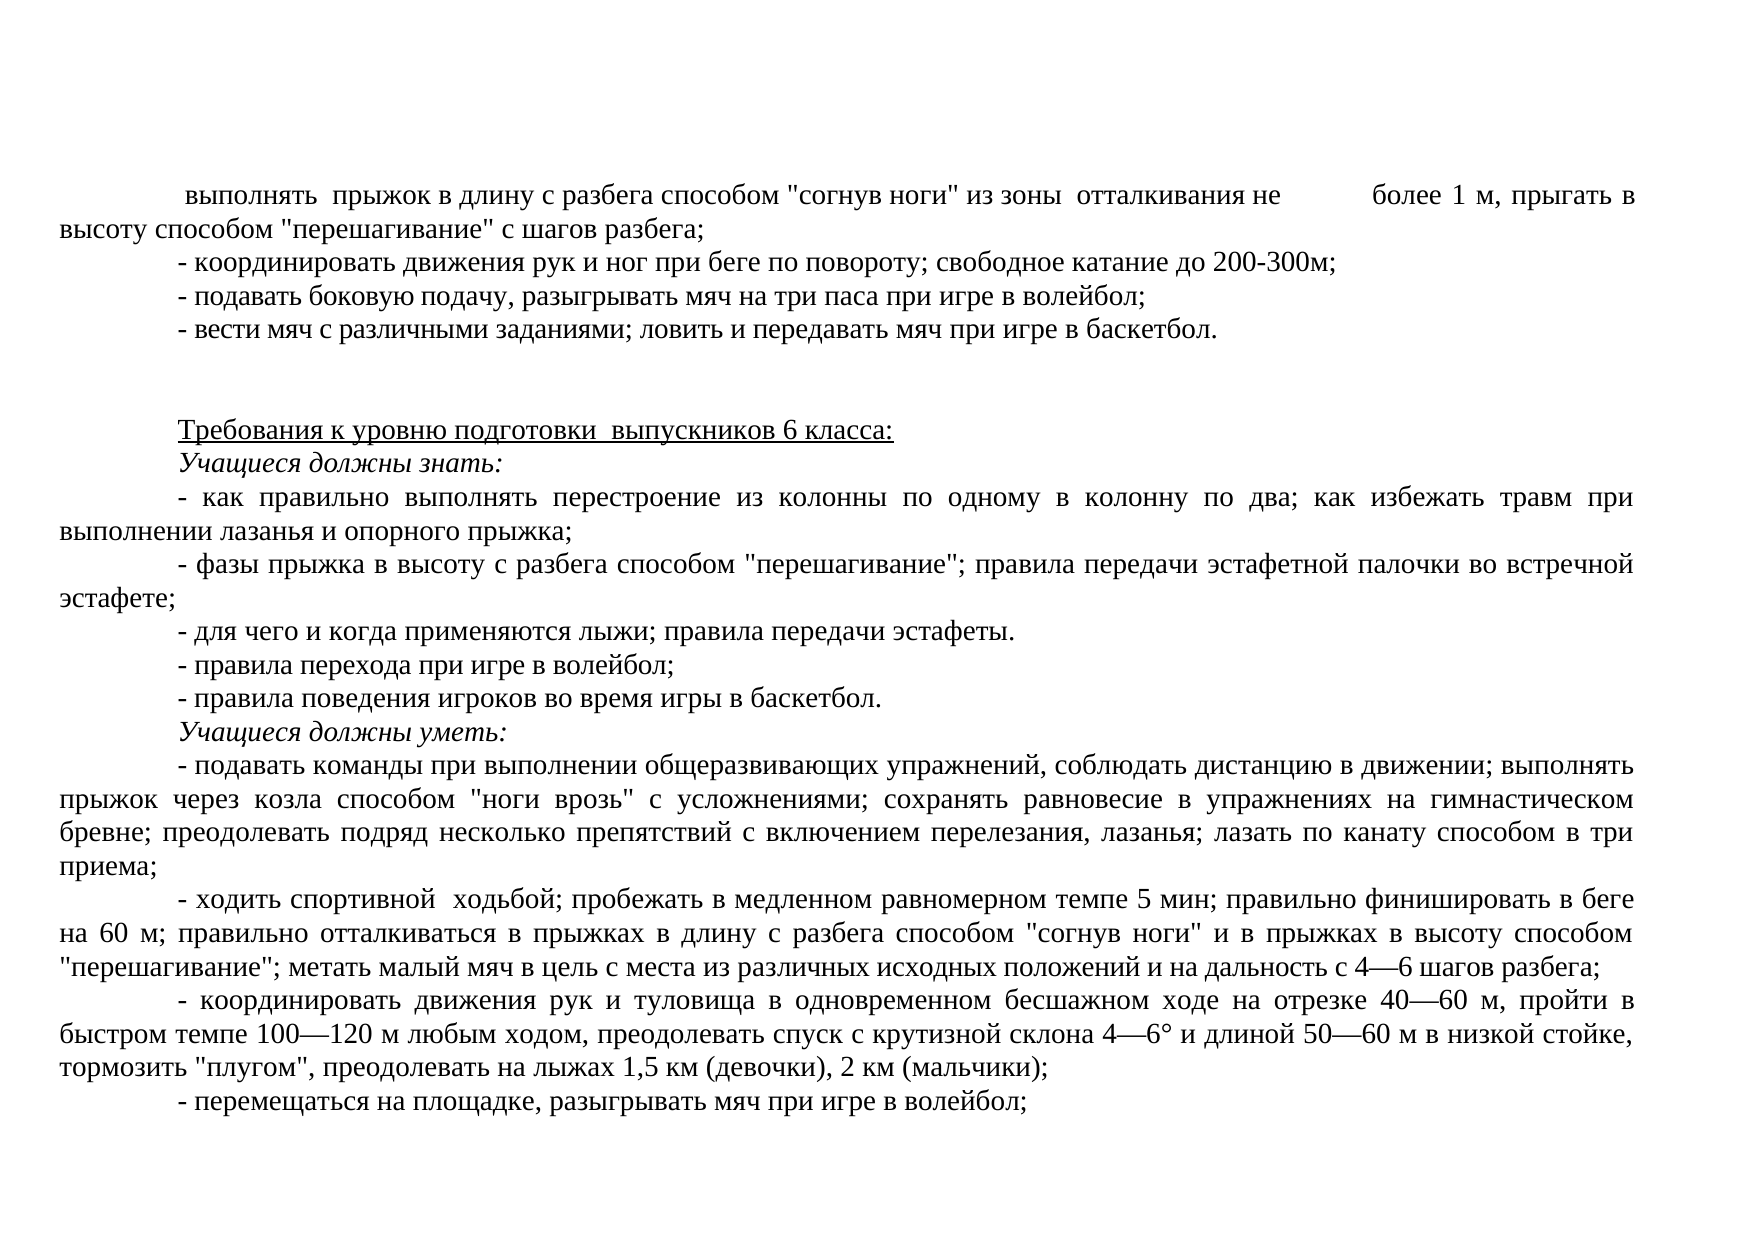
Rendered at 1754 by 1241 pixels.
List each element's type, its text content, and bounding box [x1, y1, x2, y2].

text - перемещаться на площадке, разыгрывать мяч при игре в волейбол; [59, 1083, 1636, 1116]
text - фазы прыжка в высоту с разбега способом "перешагивание"; правила передачи эстафетной палочки во встречной эстафете; [59, 546, 1636, 613]
text выполнять прыжок в длину с разбега способом "согнув ноги" из зоны отталкивания не более , прыгать в высоту способом "перешагивание" с шагов разбега; [59, 177, 1636, 244]
text - координировать движения рук и туловища в одновременном бесшажном ходе на отрезке 40—60 м, пройти в быстром темпе 100—120 м любым ходом, преодолевать спуск с крутизной склона 4—6° и длиной 50—60 м в низкой стойке, тормозить "плугом", преодолевать на лыжах (девочки), (мальчики); [59, 982, 1636, 1083]
text Учащиеся должны знать: [59, 446, 1636, 479]
text - подавать боковую подачу, разыгрывать мяч на три паса при игре в волейбол; [59, 278, 1636, 311]
text Требования к уровню подготовки выпускников 6 класса: [59, 412, 1636, 446]
text - как правильно выполнять перестроение из колонны по одному в колонну по два; как избежать травм при выполнении лазанья и опорного прыжка; [59, 479, 1636, 546]
text - подавать команды при выполнении общеразвивающих упражнений, соблюдать дистанцию в движении; выполнять прыжок через козла способом "ноги врозь" с усложнениями; сохранять равновесие в упражнениях на гимнастическом бревне; преодолевать подряд несколько препятствий с включением перелезания, лазанья; лазать по канату способом в три приема; [59, 747, 1636, 882]
text - правила перехода при игре в волейбол; [59, 647, 1636, 680]
text - правила поведения игроков во время игры в баскетбол. [59, 680, 1636, 714]
text - ходить спортивной ходьбой; пробежать в медленном равномерном темпе 5 мин; правильно финишировать в беге на ; правильно отталкиваться в прыжках в длину с разбега способом "согнув ноги" и в прыжках в высоту способом "перешагивание"; метать малый мяч в цель с места из различных исходных положений и на дальность с 4—6 шагов разбега; [59, 882, 1636, 982]
text - координировать движения рук и ног при беге по повороту; свободное катание до 200-300м; [59, 244, 1636, 278]
text Учащиеся должны уметь: [59, 714, 1636, 747]
text - вести мяч с различными заданиями; ловить и передавать мяч при игре в баскетбол. [59, 311, 1636, 345]
text - для чего и когда применяются лыжи; правила передачи эстафеты. [59, 613, 1636, 647]
